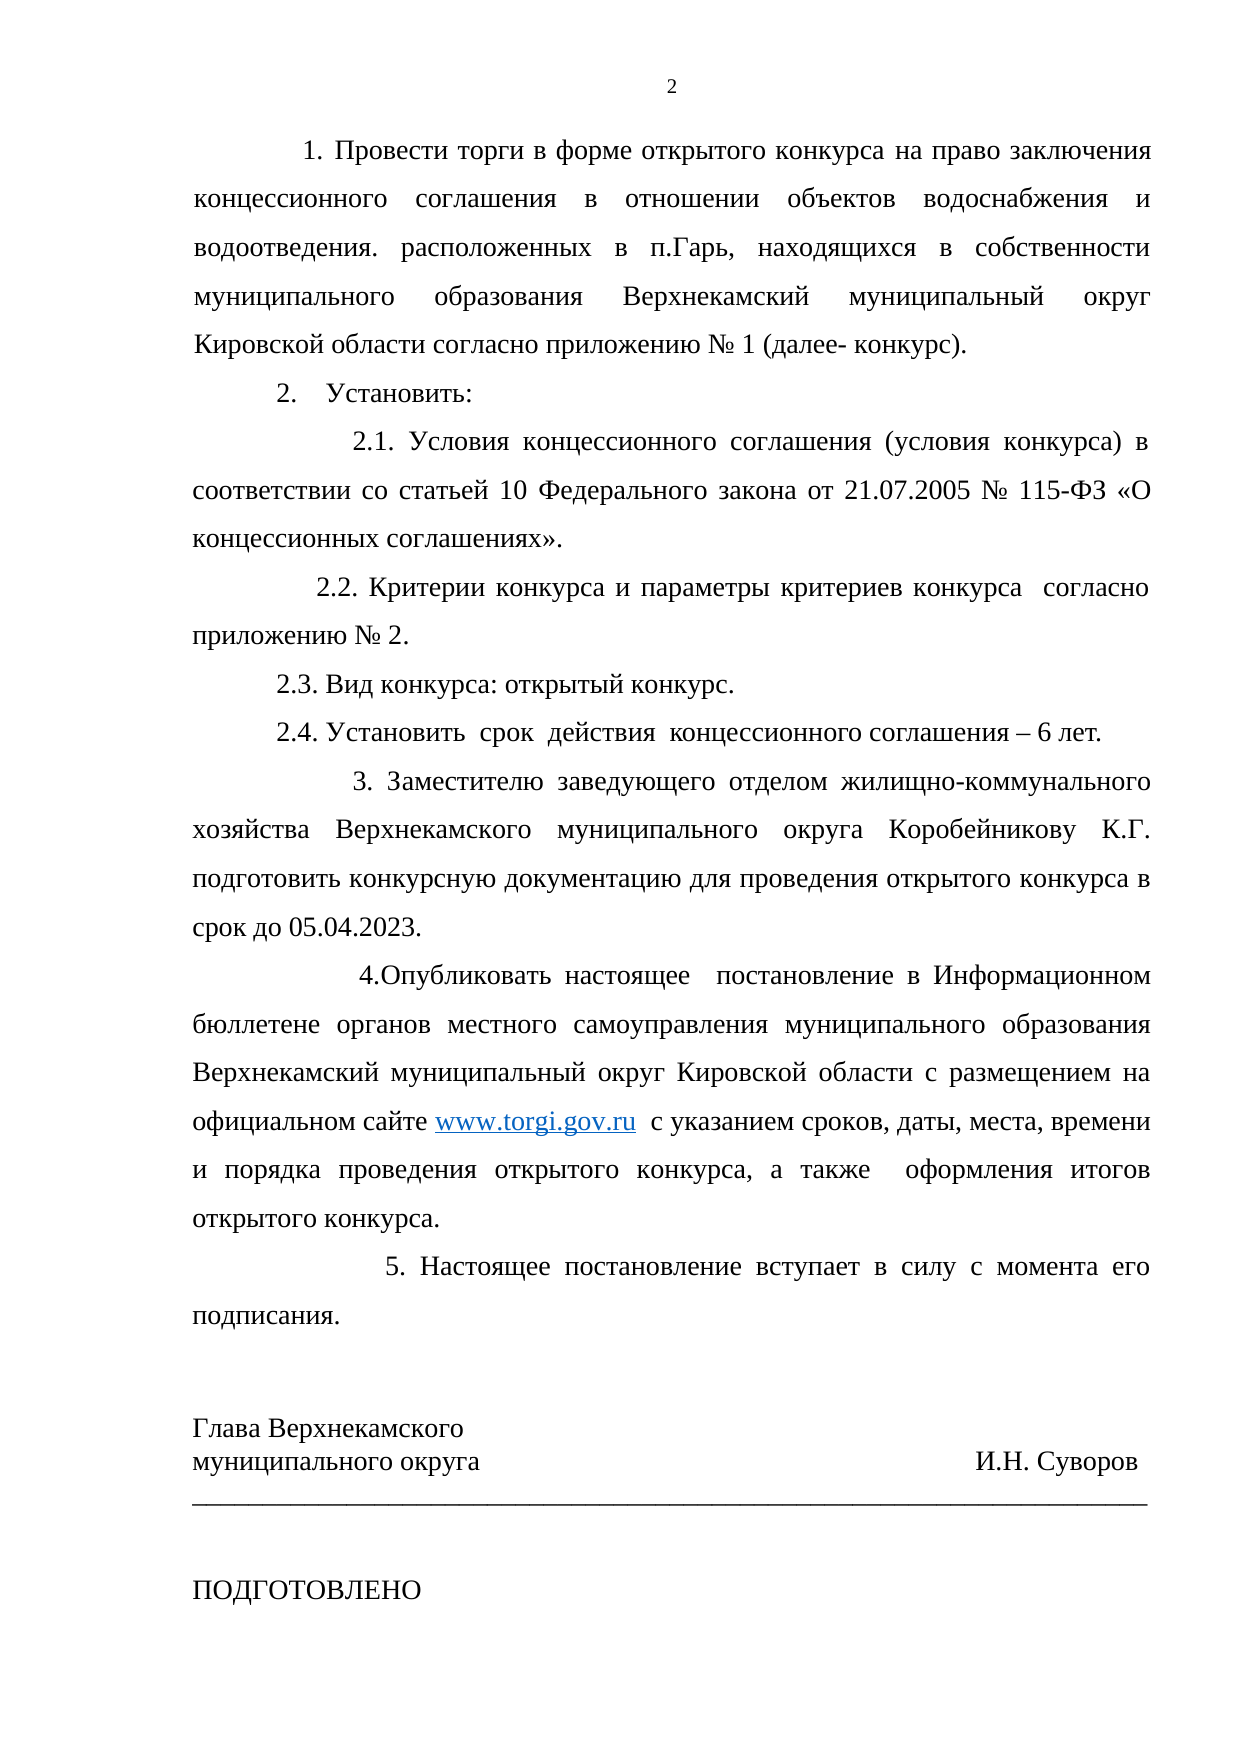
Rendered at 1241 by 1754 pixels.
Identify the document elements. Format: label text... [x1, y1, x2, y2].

text Подготовлено [192, 1573, 1152, 1606]
text 5. Настоящее постановление вступает в силу с момента его подписания. [192, 1249, 1152, 1330]
text 2.3. Вид конкурса: открытый конкурс. [192, 667, 1152, 699]
text 3. Заместителю заведующего отделом жилищно-коммунального хозяйства Верхнекамского муниципального округа Коробейникову К.Г. подготовить конкурсную документацию для проведения открытого конкурса в срок до 05.04.2023. [192, 764, 1152, 942]
text 2.4. Установить срок действия концессионного соглашения – 6 лет. [192, 715, 1152, 748]
text 1. Провести торги в форме открытого конкурса на право заключения концессионного соглашения в отношении объектов водоснабжения и водоотведения. расположенных в п.Гарь, находящихся в собственности муниципального образования Верхнекамский муниципальный округ Кировской области согласно приложению № 1 (далее- конкурс). [157, 133, 1152, 359]
text муниципального округа И.Н. Суворов [192, 1444, 1152, 1476]
text 2.1. Условия концессионного соглашения (условия конкурса) в соответствии со статьей 10 Федерального закона от 21.07.2005 № 115-ФЗ «О концессионных соглашениях». [192, 424, 1152, 554]
text 4.Опубликовать настоящее постановление в Информационном бюллетене органов местного самоуправления муниципального образования Верхнекамский муниципальный округ Кировской области с размещением на официальном сайте www.torgi.gov.ru с указанием сроков, даты, места, времени и порядка проведения открытого конкурса, а также оформления итогов открытого конкурса. [192, 958, 1152, 1233]
text Глава Верхнекамского [192, 1411, 1152, 1444]
text 2. Установить: [192, 376, 1152, 408]
text ____________________________________________________________________ [192, 1476, 1152, 1508]
text 2.2. Критерии конкурса и параметры критериев конкурса согласно приложению № 2. [192, 570, 1152, 651]
